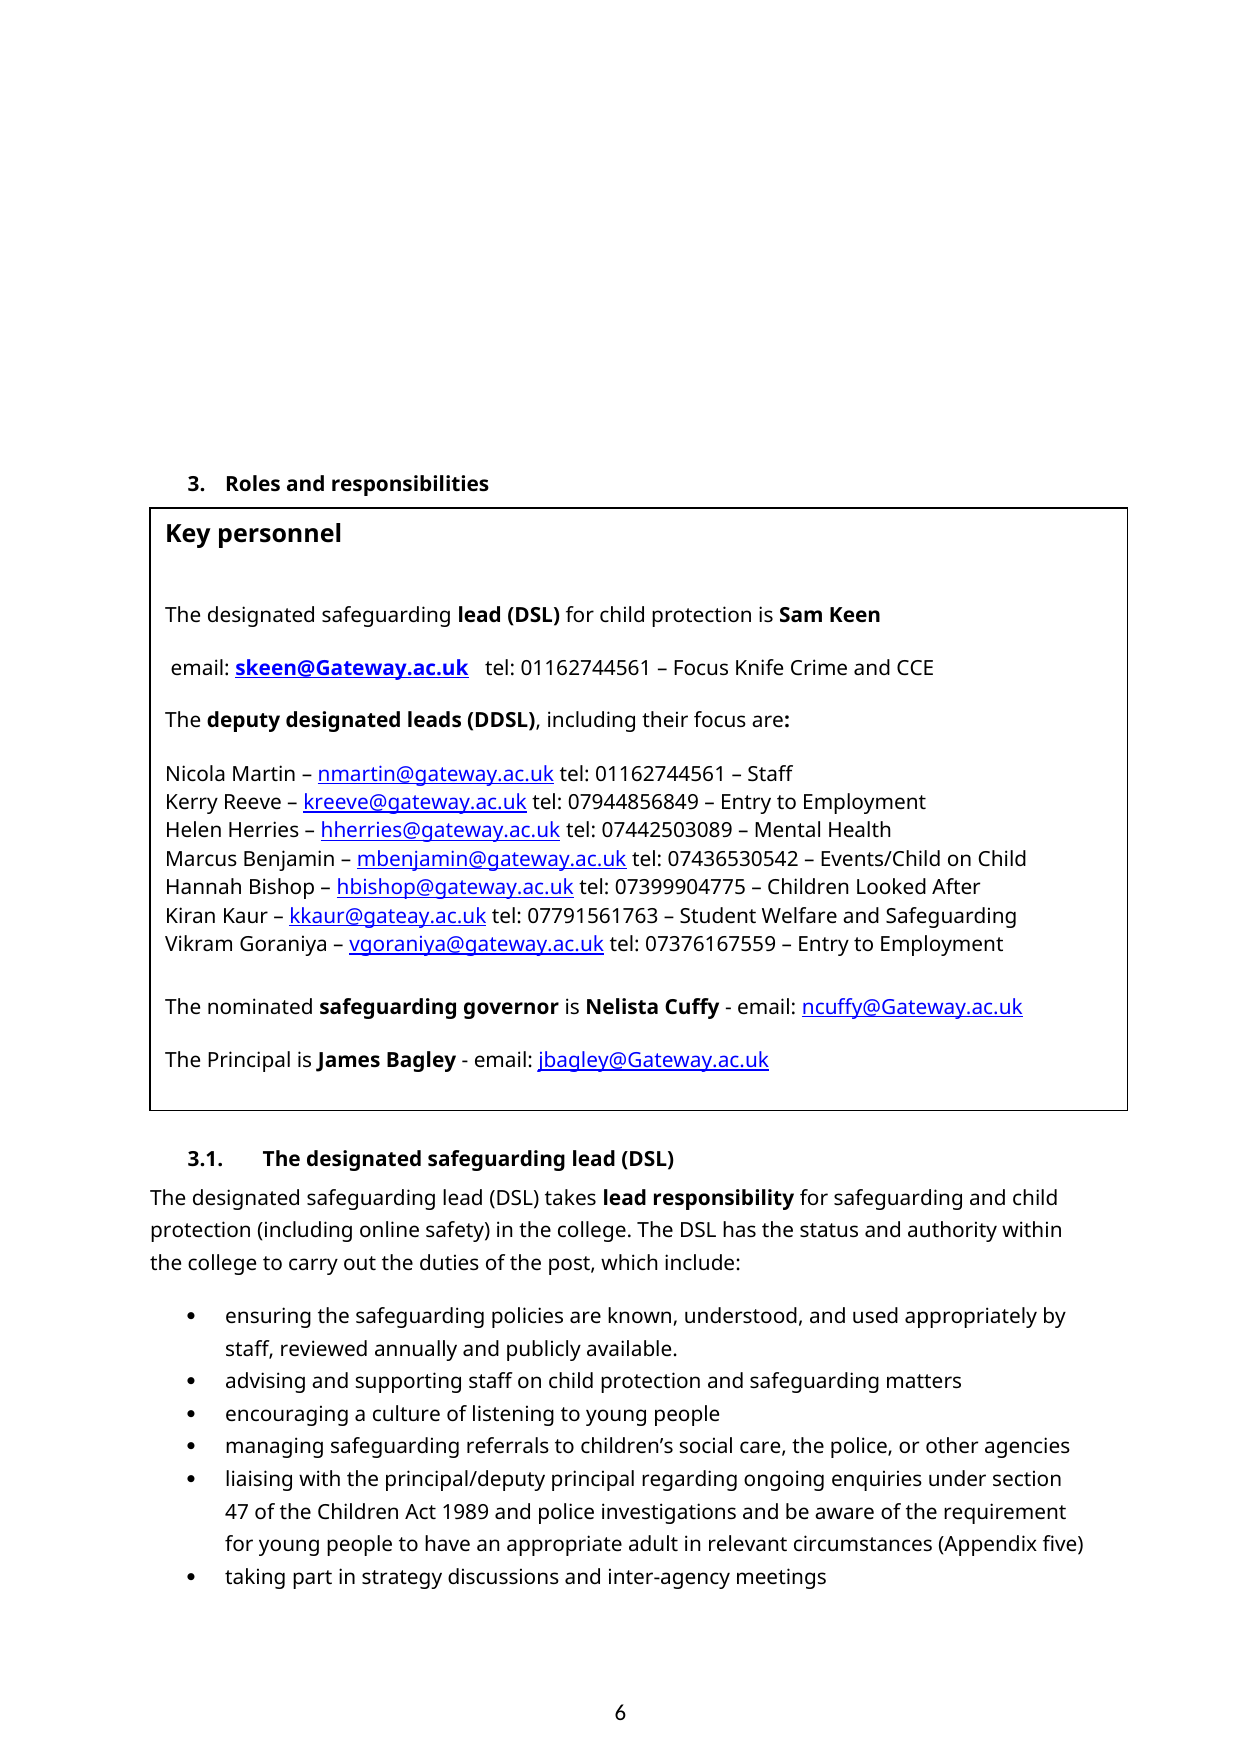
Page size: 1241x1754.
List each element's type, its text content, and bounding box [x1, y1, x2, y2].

list managing safeguarding referrals to children’s social care, the police, or other agencies [187, 1432, 1090, 1460]
list ensuring the safeguarding policies are known, understood, and used appropriately by staff, reviewed annually and publicly available. [187, 1301, 1090, 1362]
subtitle Roles and responsibilities [187, 469, 1090, 498]
subtitle The designated safeguarding lead (DSL) [187, 1144, 1090, 1172]
list taking part in strategy discussions and inter-agency meetings [187, 1562, 1090, 1591]
list liaising with the principal/deputy principal regarding ongoing enquiries under section 47 of the Children Act 1989 and police investigations and be aware of the requirement for young people to have an appropriate adult in relevant circumstances (Appendix five) [187, 1464, 1090, 1558]
list advising and supporting staff on child protection and safeguarding matters [187, 1366, 1090, 1395]
list encouraging a culture of listening to young people [187, 1399, 1090, 1427]
text The designated safeguarding lead (DSL) takes lead responsibility for safeguarding and child protection (including online safety) in the college. The DSL has the status and authority within the college to carry out the duties of the post, which include: [150, 1183, 1090, 1276]
